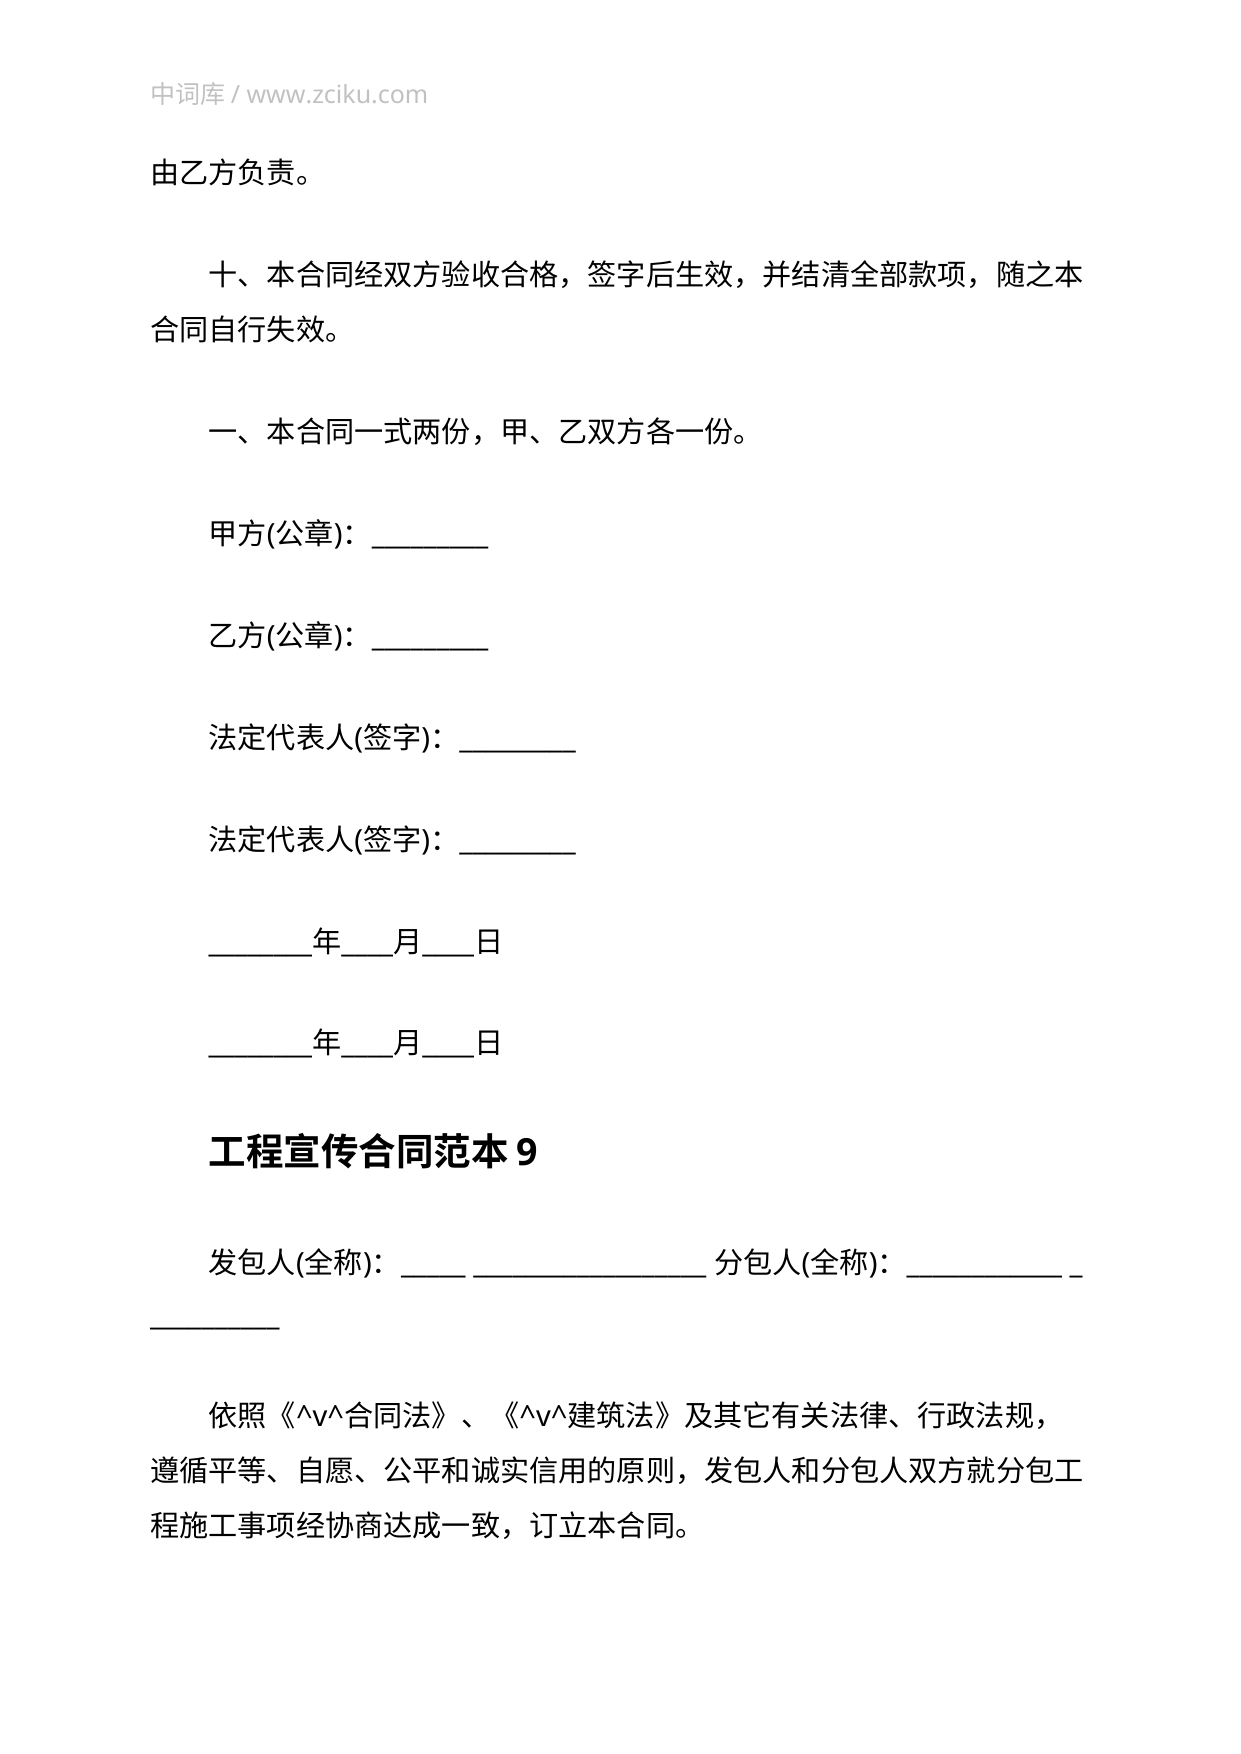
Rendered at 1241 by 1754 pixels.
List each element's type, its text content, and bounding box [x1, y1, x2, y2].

text 甲方(公章)：_________ [150, 510, 1090, 553]
text ________年____月____日 [150, 1020, 1090, 1062]
text ________年____月____日 [150, 918, 1090, 961]
text 工程宣传合同范本9 [150, 1122, 1090, 1177]
text 法定代表人(签字)：_________ [150, 816, 1090, 858]
text 一、本合同一式两份，甲、乙双方各一份。 [150, 408, 1090, 451]
text 依照《^v^合同法》、《^v^建筑法》及其它有关法律、行政法规，遵循平等、自愿、公平和诚实信用的原则，发包人和分包人双方就分包工程施工事项经协商达成一致，订立本合同。 [150, 1392, 1090, 1544]
text 发包人(全称)：_____ __________________ 分包人(全称)：____________ ___________ [150, 1240, 1090, 1334]
text 十、本合同经双方验收合格，签字后生效，并结清全部款项，随之本合同自行失效。 [150, 252, 1090, 349]
text 乙方(公章)：_________ [150, 612, 1090, 654]
text 法定代表人(签字)：_________ [150, 714, 1090, 757]
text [150, 150, 1090, 192]
